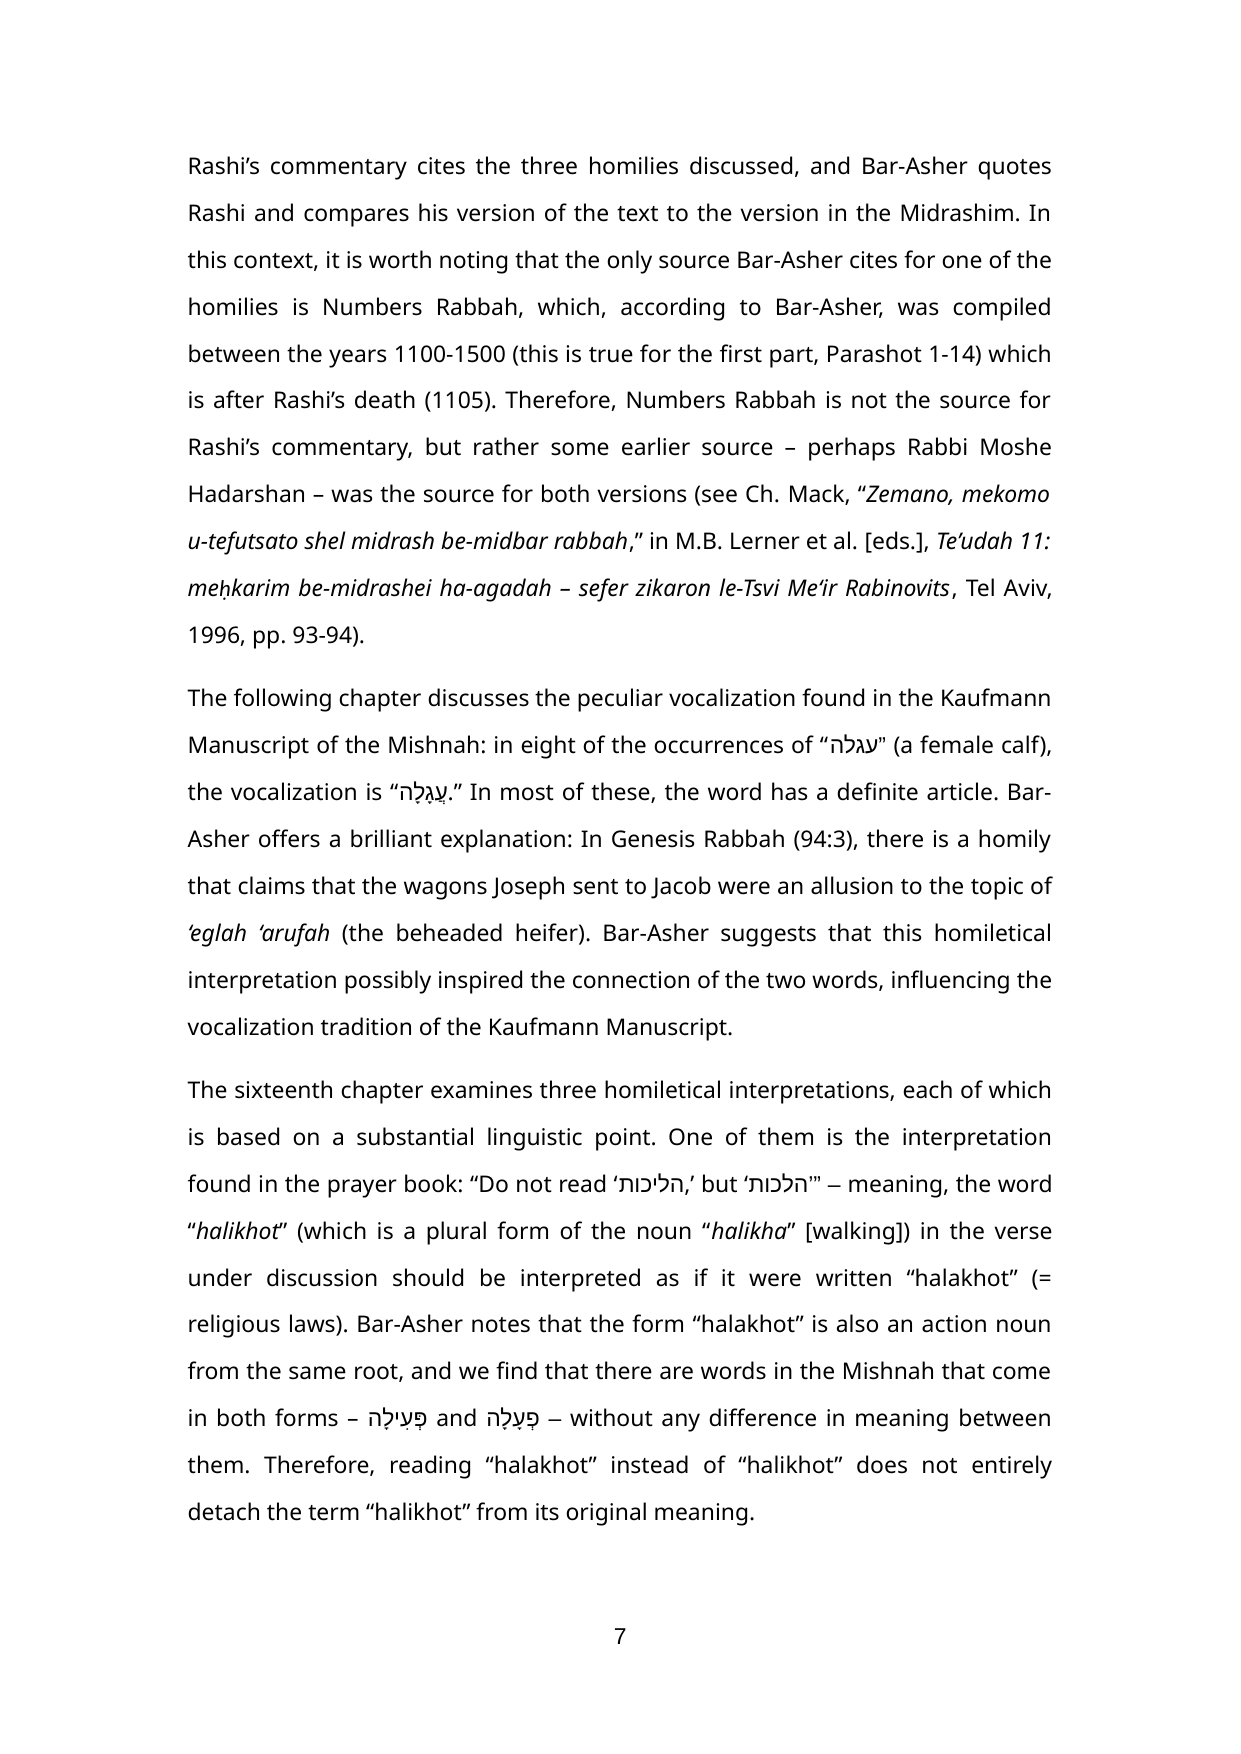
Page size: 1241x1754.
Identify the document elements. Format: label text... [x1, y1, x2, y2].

text The sixteenth chapter examines three homiletical interpretations, each of which is based on a substantial linguistic point. One of them is the interpretation found in the prayer book: “Do not read ‘הליכות,’ but ‘הלכות’” – meaning, the word “halikhot” (which is a plural form of the noun “halikha” [walking]) in the verse under discussion should be interpreted as if it were written “halakhot” (= religious laws). Bar-Asher notes that the form “halakhot” is also an action noun from the same root, and we find that there are words in the Mishnah that come in both forms – פְּעִילָה and פְעָלָה – without any difference in meaning between them. Therefore, reading “halakhot” instead of “halikhot” does not entirely detach the term “halikhot” from its original meaning. [187, 1074, 1053, 1527]
text Rashi’s commentary cites the three homilies discussed, and Bar-Asher quotes Rashi and compares his version of the text to the version in the Midrashim. In this context, it is worth noting that the only source Bar-Asher cites for one of the homilies is Numbers Rabbah, which, according to Bar-Asher, was compiled between the years 1100-1500 (this is true for the first part, Parashot 1-14) which is after Rashi’s death (1105). Therefore, Numbers Rabbah is not the source for Rashi’s commentary, but rather some earlier source – perhaps Rabbi Moshe Hadarshan – was the source for both versions (see Ch. Mack, “Zemano, mekomo u-tefutsato shel midrash be-midbar rabbah,” in M.B. Lerner et al. [eds.], Te’udah 11: meḥkarim be-midrashei ha-agadah – sefer zikaron le-Tsvi Me‘ir Rabinovits, Tel Aviv, 1996, pp. 93-94). [187, 150, 1053, 650]
text The following chapter discusses the peculiar vocalization found in the Kaufmann Manuscript of the Mishnah: in eight of the occurrences of “עגלה” (a female calf), the vocalization is “עֲגָלָה.” In most of these, the word has a definite article. Bar-Asher offers a brilliant explanation: In Genesis Rabbah (94:3), there is a homily that claims that the wagons Joseph sent to Jacob were an allusion to the topic of ‘eglah ‘arufah (the beheaded heifer). Bar-Asher suggests that this homiletical interpretation possibly inspired the connection of the two words, influencing the vocalization tradition of the Kaufmann Manuscript. [187, 682, 1053, 1042]
